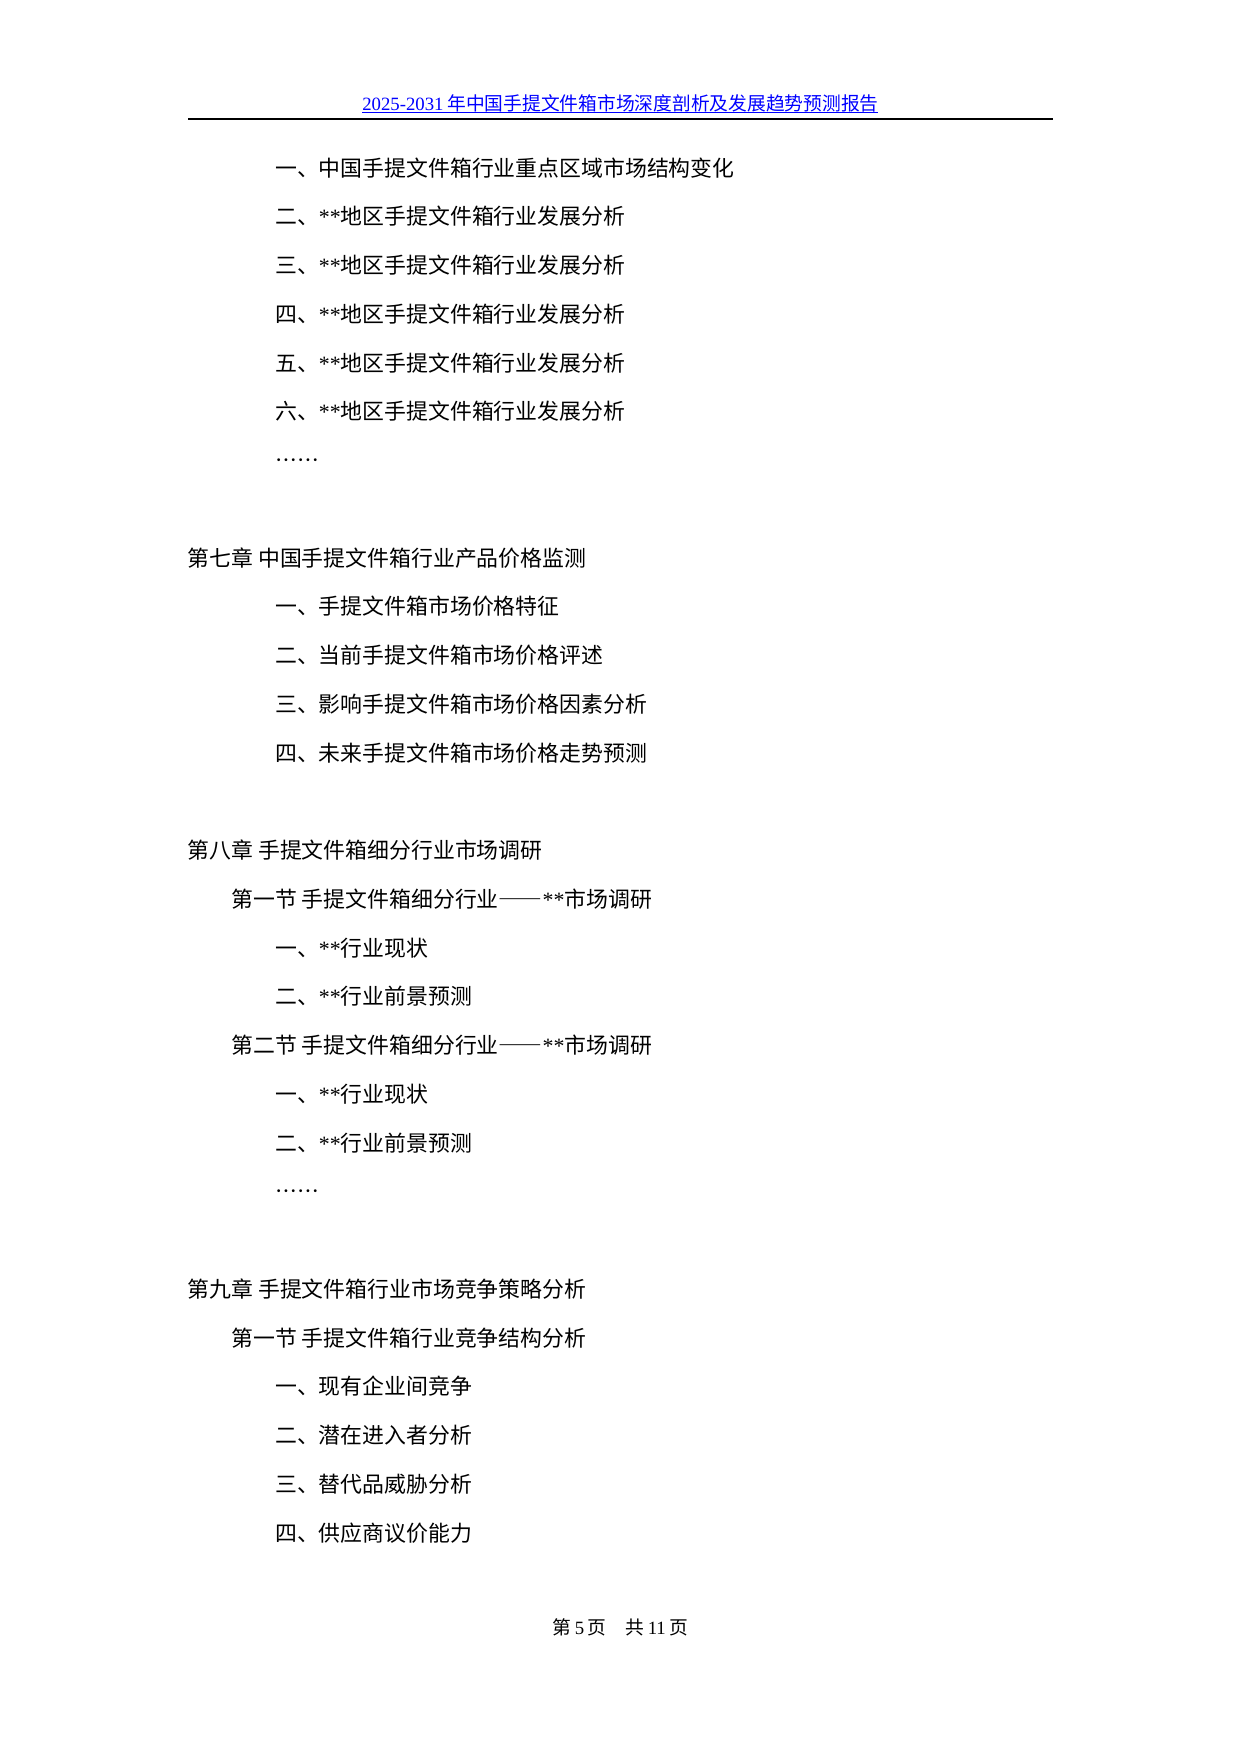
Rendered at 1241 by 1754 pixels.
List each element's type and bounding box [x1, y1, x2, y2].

text [187, 150, 1053, 1548]
